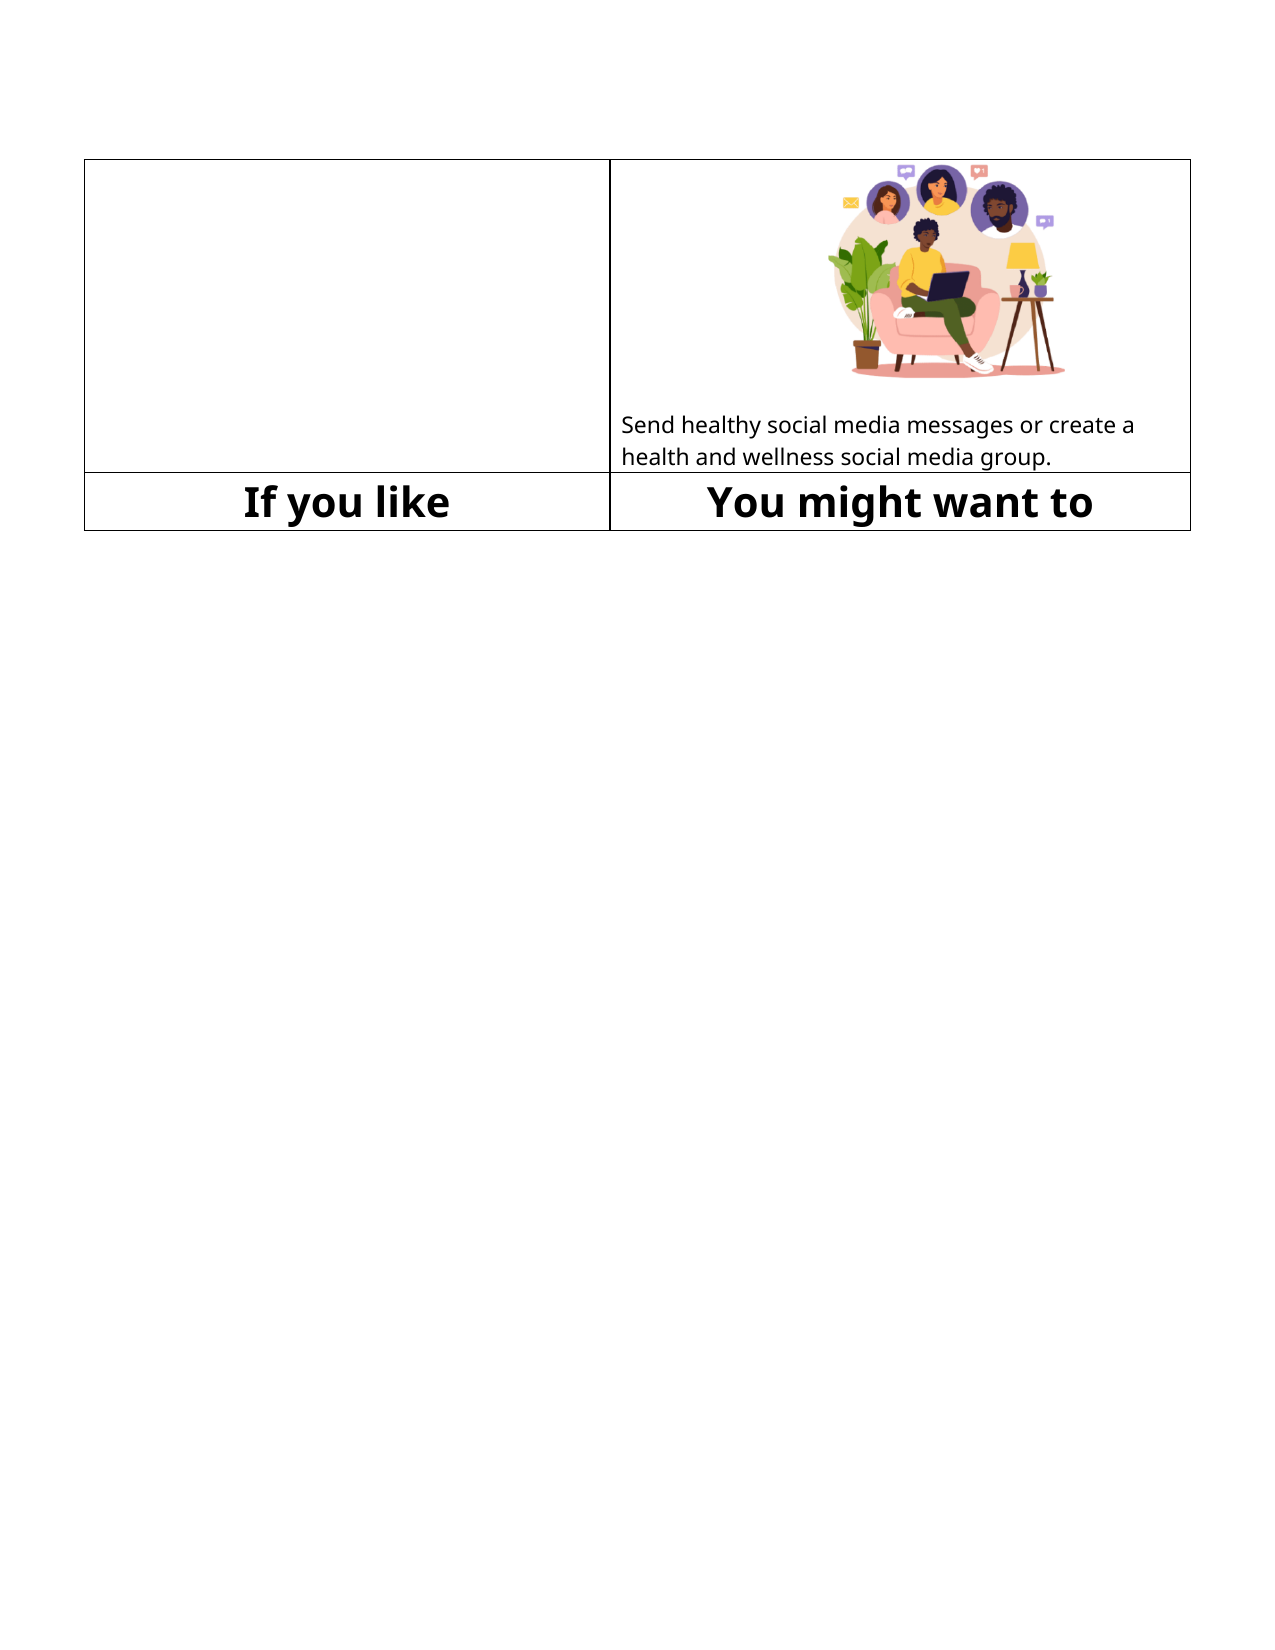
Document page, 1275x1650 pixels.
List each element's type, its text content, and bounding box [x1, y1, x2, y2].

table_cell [85, 160, 609, 472]
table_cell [611, 160, 1190, 472]
table_cell You might want to [611, 473, 1190, 529]
table_cell If you like [85, 473, 609, 529]
picture [787, 160, 1088, 385]
